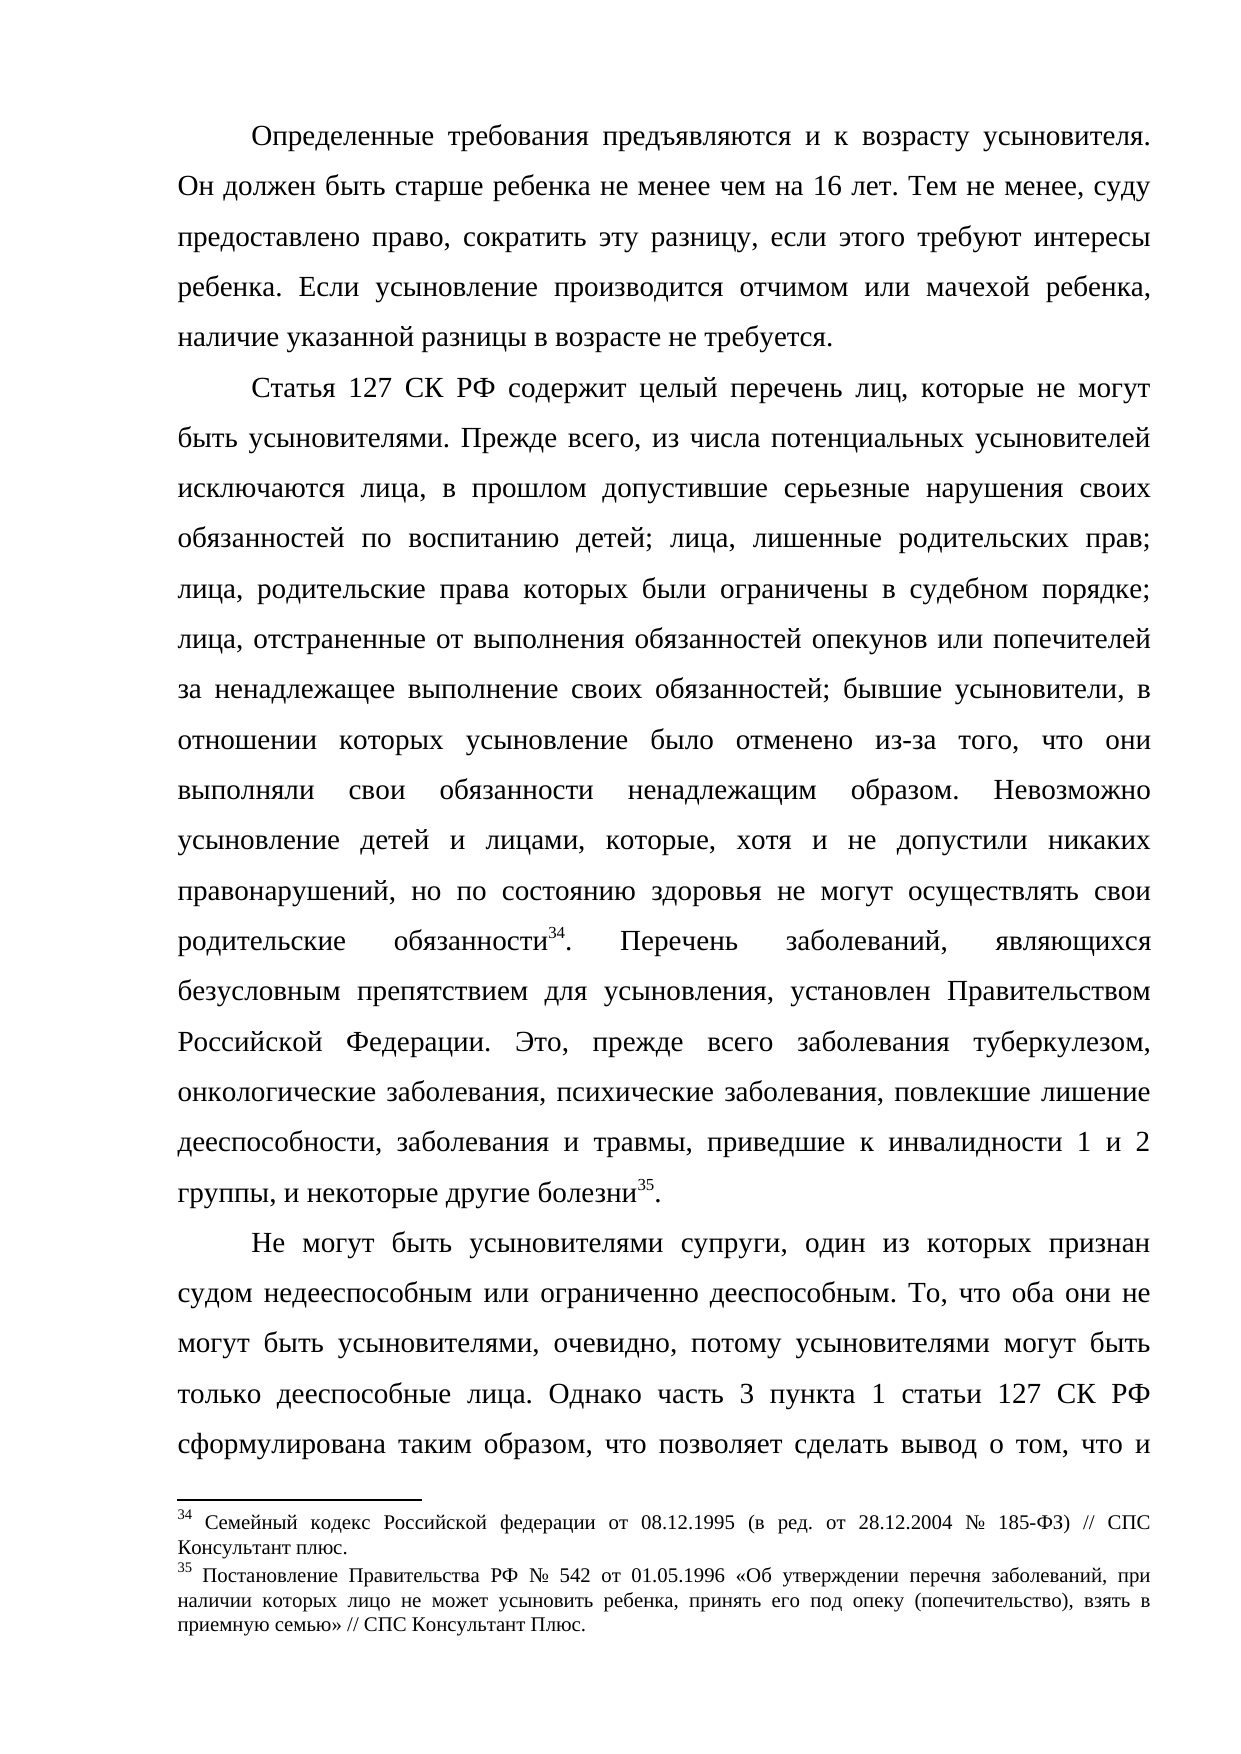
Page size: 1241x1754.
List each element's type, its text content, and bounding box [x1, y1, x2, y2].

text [177, 1225, 1152, 1460]
text Статья 127 СК РФ содержит целый перечень лиц, которые не могут быть усыновителями. Прежде всего, из числа потенциальных усыновителей исключаются лица, в прошлом допустившие серьезные нарушения своих обязанностей по воспитанию детей; лица, лишенные родительских прав; лица, родительские права которых были ограничены в судебном порядке; лица, отстраненные от выполнения обязанностей опекунов или попечителей за ненадлежащее выполнение своих обязанностей; бывшие усыновители, в отношении которых усыновление было отменено из-за того, что они выполняли свои обязанности ненадлежащим образом. Невозможно усыновление детей и лицами, которые, хотя и не допустили никаких правонарушений, но по состоянию здоровья не могут осуществлять свои родительские обязанности. Перечень заболеваний, являющихся безусловным препятствием для усыновления, установлен Правительством Российской Федерации. Это, прежде всего заболевания туберкулезом, онкологические заболевания, психические заболевания, повлекшие лишение дееспособности, заболевания и травмы, приведшие к инвалидности 1 и 2 группы, и некоторые другие болезни. [177, 370, 1152, 1208]
text Определенные требования предъявляются и к возрасту усыновителя. Он должен быть старше ребенка не менее чем на 16 лет. Тем не менее, суду предоставлено право, сократить эту разницу, если этого требуют интересы ребенка. Если усыновление производится отчимом или мачехой ребенка, наличие указанной разницы в возрасте не требуется. [177, 118, 1152, 353]
